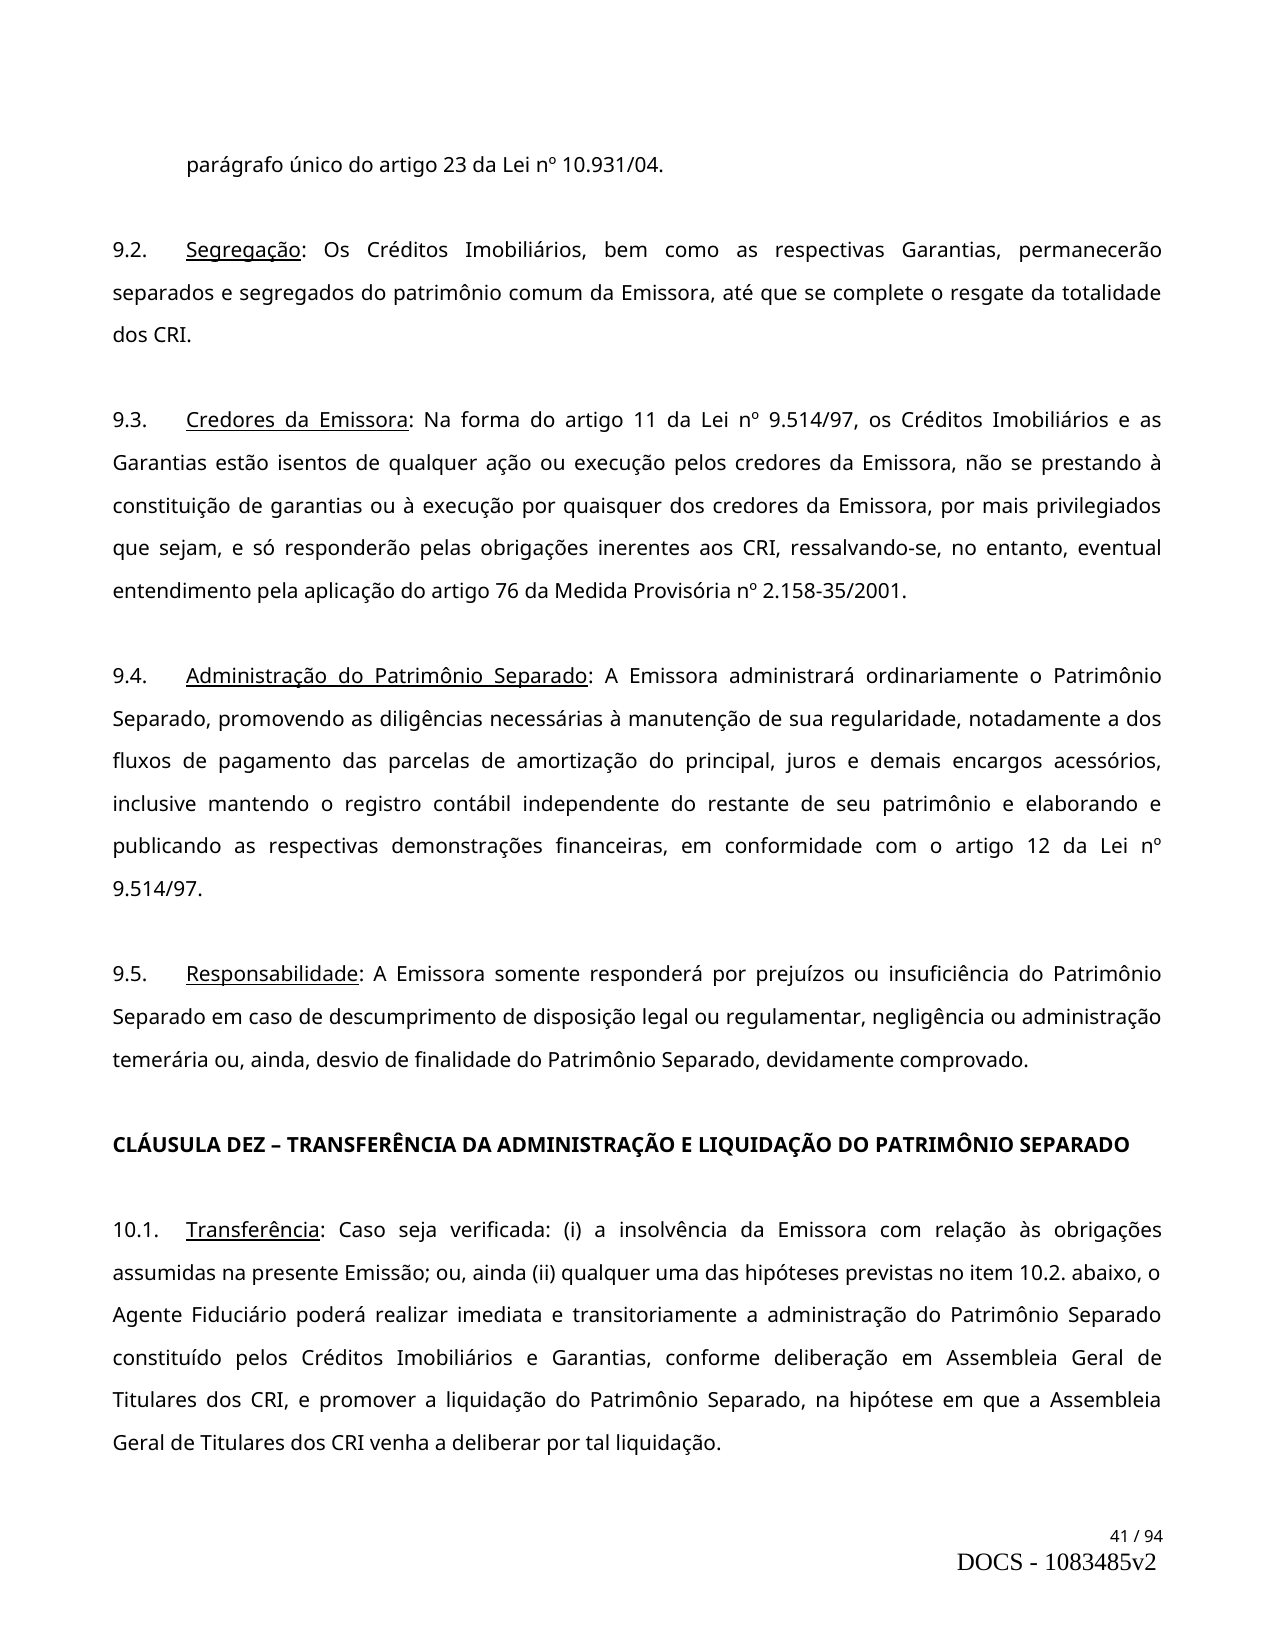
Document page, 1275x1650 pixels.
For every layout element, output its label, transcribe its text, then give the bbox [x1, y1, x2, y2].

text 9.2. Segregação: Os Créditos Imobiliários, bem como as respectivas Garantias, permanecerão separados e segregados do patrimônio comum da Emissora, até que se complete o resgate da totalidade dos CRI. [112, 235, 1163, 349]
text 9.3. Credores da Emissora: Na forma do artigo 11 da Lei nº 9.514/97, os Créditos Imobiliários e as Garantias estão isentos de qualquer ação ou execução pelos credores da Emissora, não se prestando à constituição de garantias ou à execução por quaisquer dos credores da Emissora, por mais privilegiados que sejam, e só responderão pelas obrigações inerentes aos CRI, ressalvando-se, no entanto, eventual entendimento pela aplicação do artigo 76 da Medida Provisória nº 2.158-35/2001. [112, 406, 1163, 604]
text 9.4. Administração do Patrimônio Separado: A Emissora administrará ordinariamente o Patrimônio Separado, promovendo as diligências necessárias à manutenção de sua regularidade, notadamente a dos fluxos de pagamento das parcelas de amortização do principal, juros e demais encargos acessórios, inclusive mantendo o registro contábil independente do restante de seu patrimônio e elaborando e publicando as respectivas demonstrações financeiras, em conformidade com o artigo 12 da Lei nº 9.514/97. [112, 661, 1163, 903]
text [186, 150, 1163, 178]
text 9.5. Responsabilidade: A Emissora somente responderá por prejuízos ou insuficiência do Patrimônio Separado em caso de descumprimento de disposição legal ou regulamentar, negligência ou administração temerária ou, ainda, desvio de finalidade do Patrimônio Separado, devidamente comprovado. [112, 959, 1163, 1073]
text 10.1. Transferência: Caso seja verificada: (i) a insolvência da Emissora com relação às obrigações assumidas na presente Emissão; ou, ainda (ii) qualquer uma das hipóteses previstas no item 10.2. abaixo, o Agente Fiduciário poderá realizar imediata e transitoriamente a administração do Patrimônio Separado constituído pelos Créditos Imobiliários e Garantias, conforme deliberação em Assembleia Geral de Titulares dos CRI, e promover a liquidação do Patrimônio Separado, na hipótese em que a Assembleia Geral de Titulares dos CRI venha a deliberar por tal liquidação. [112, 1215, 1163, 1457]
subtitle CLÁUSULA DEZ – TRANSFERÊNCIA DA ADMINISTRAÇÃO E LIQUIDAÇÃO DO PATRIMÔNIO SEPARADO [112, 1130, 1163, 1158]
